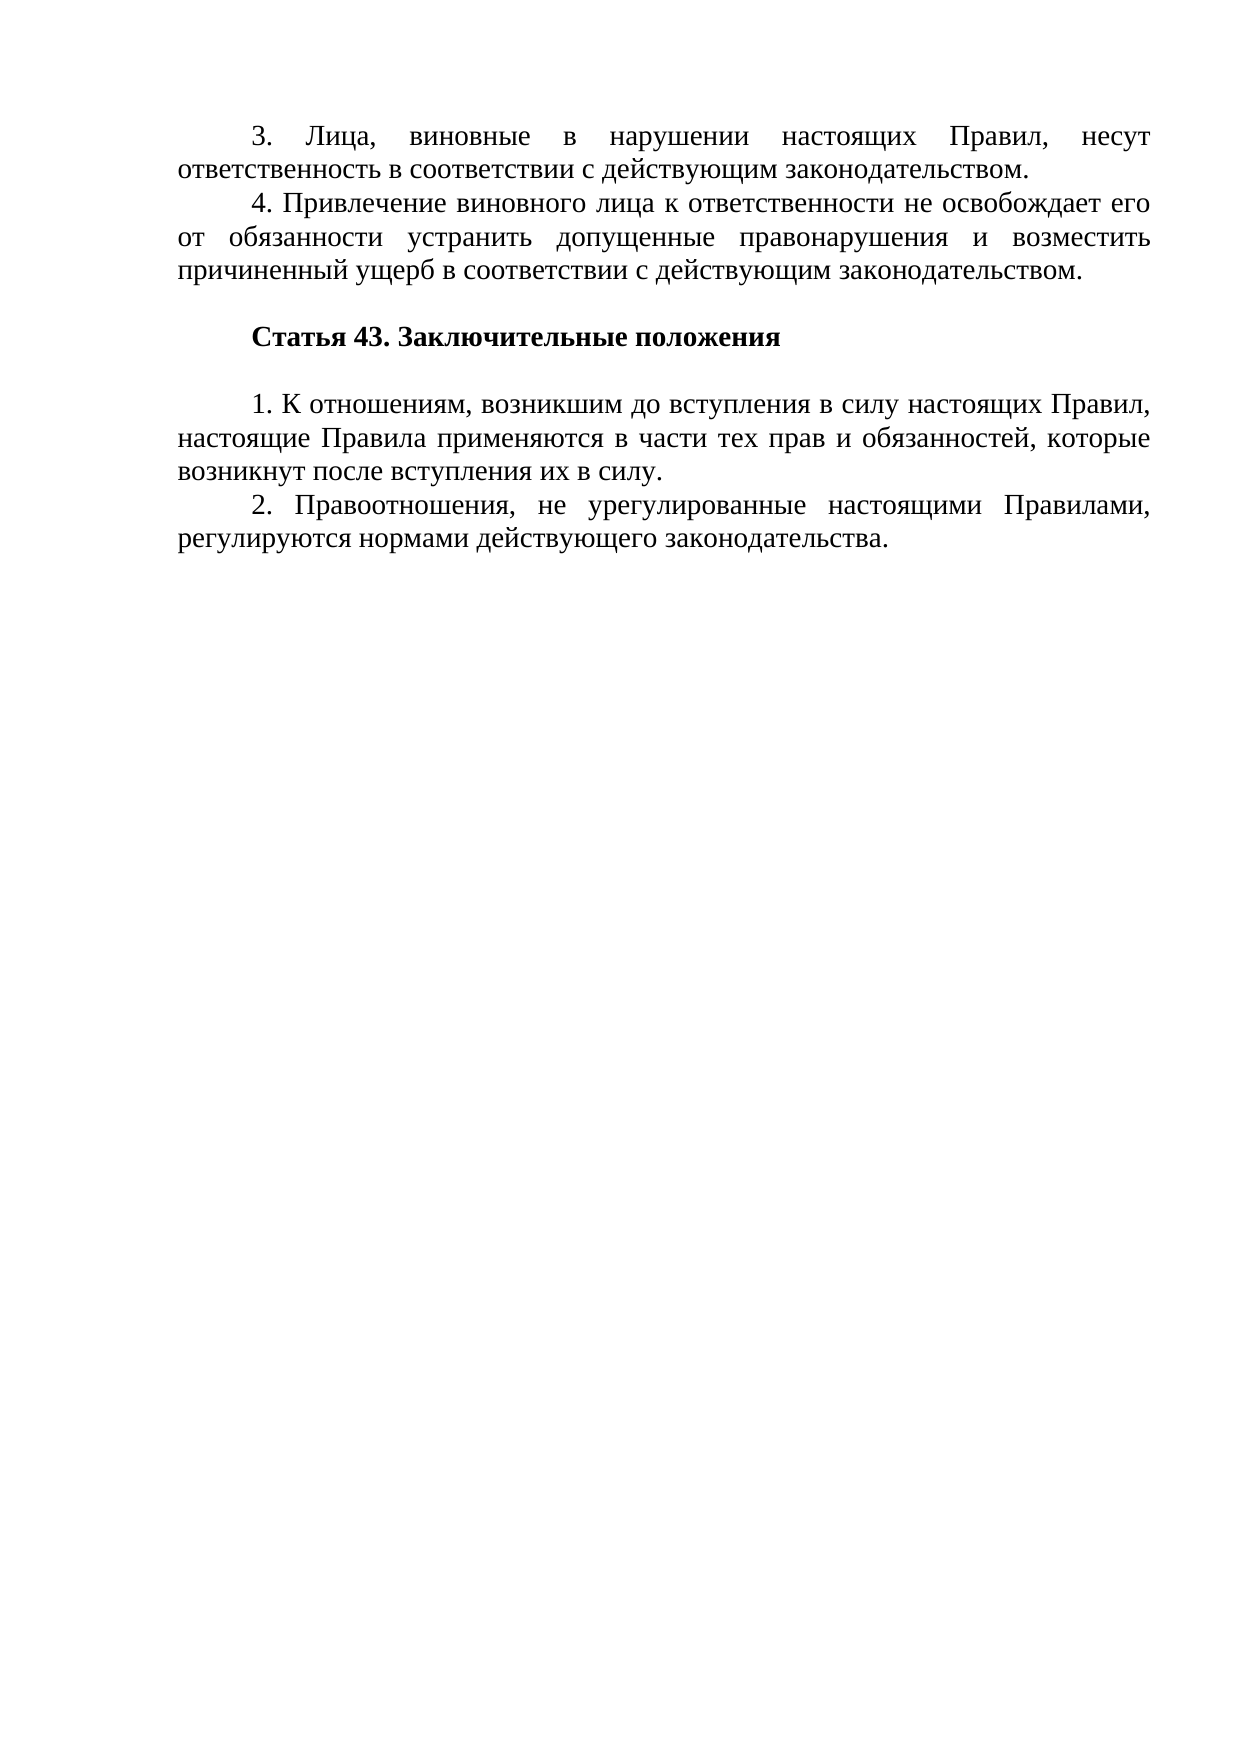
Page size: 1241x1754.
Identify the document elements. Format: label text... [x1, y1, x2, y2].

text 4. Привлечение виновного лица к ответственности не освобождает его от обязанности устранить допущенные правонарушения и возместить причиненный ущерб в соответствии с действующим законодательством. [177, 185, 1152, 286]
text 3. Лица, виновные в нарушении настоящих Правил, несут ответственность в соответствии с действующим законодательством. [177, 118, 1152, 185]
text 2. Правоотношения, не урегулированные настоящими Правилами, регулируются нормами действующего законодательства. [177, 487, 1152, 554]
title Статья 43. Заключительные положения [177, 319, 1152, 353]
text 1. К отношениям, возникшим до вступления в силу настоящих Правил, настоящие Правила применяются в части тех прав и обязанностей, которые возникнут после вступления их в силу. [177, 386, 1152, 487]
